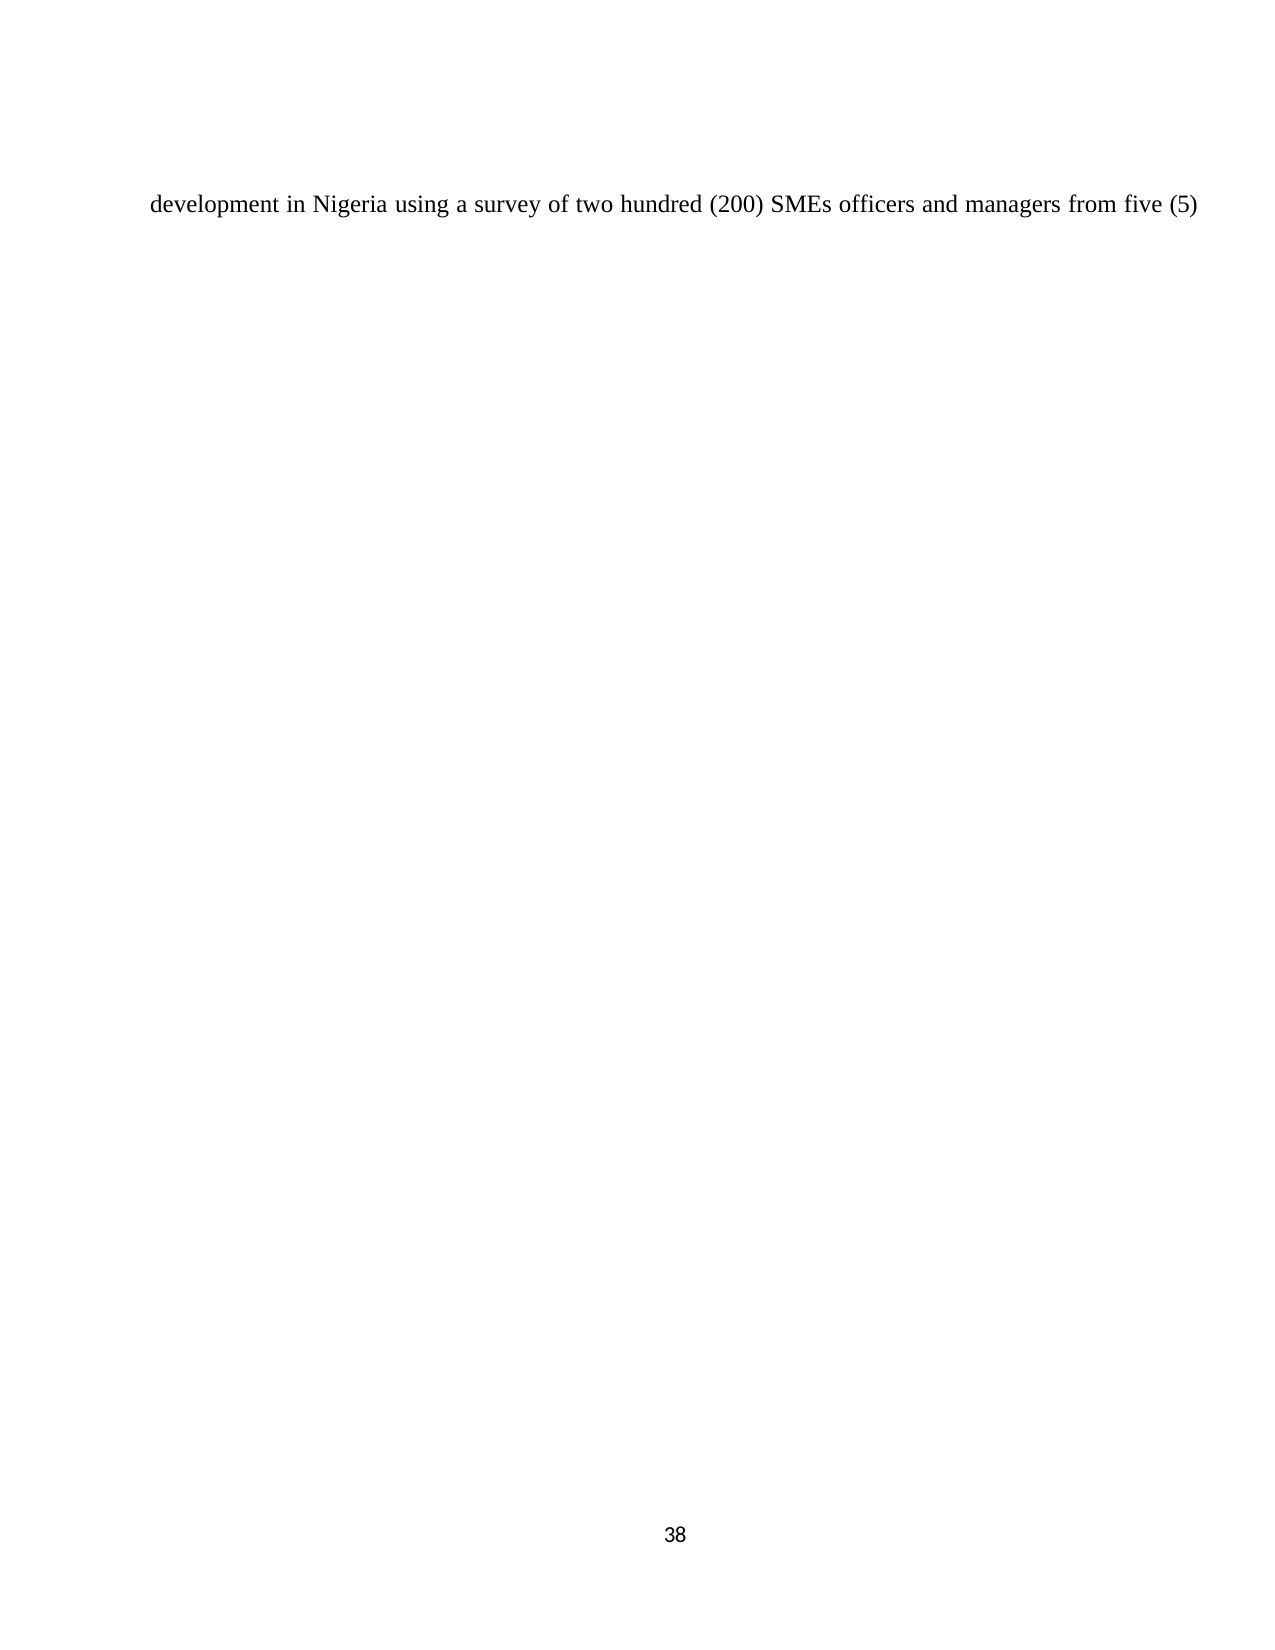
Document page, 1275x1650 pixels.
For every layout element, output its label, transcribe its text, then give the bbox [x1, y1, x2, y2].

text development in Nigeria using a survey of two hundred (200) SMEs officers and managers from five (5) [150, 189, 1275, 218]
